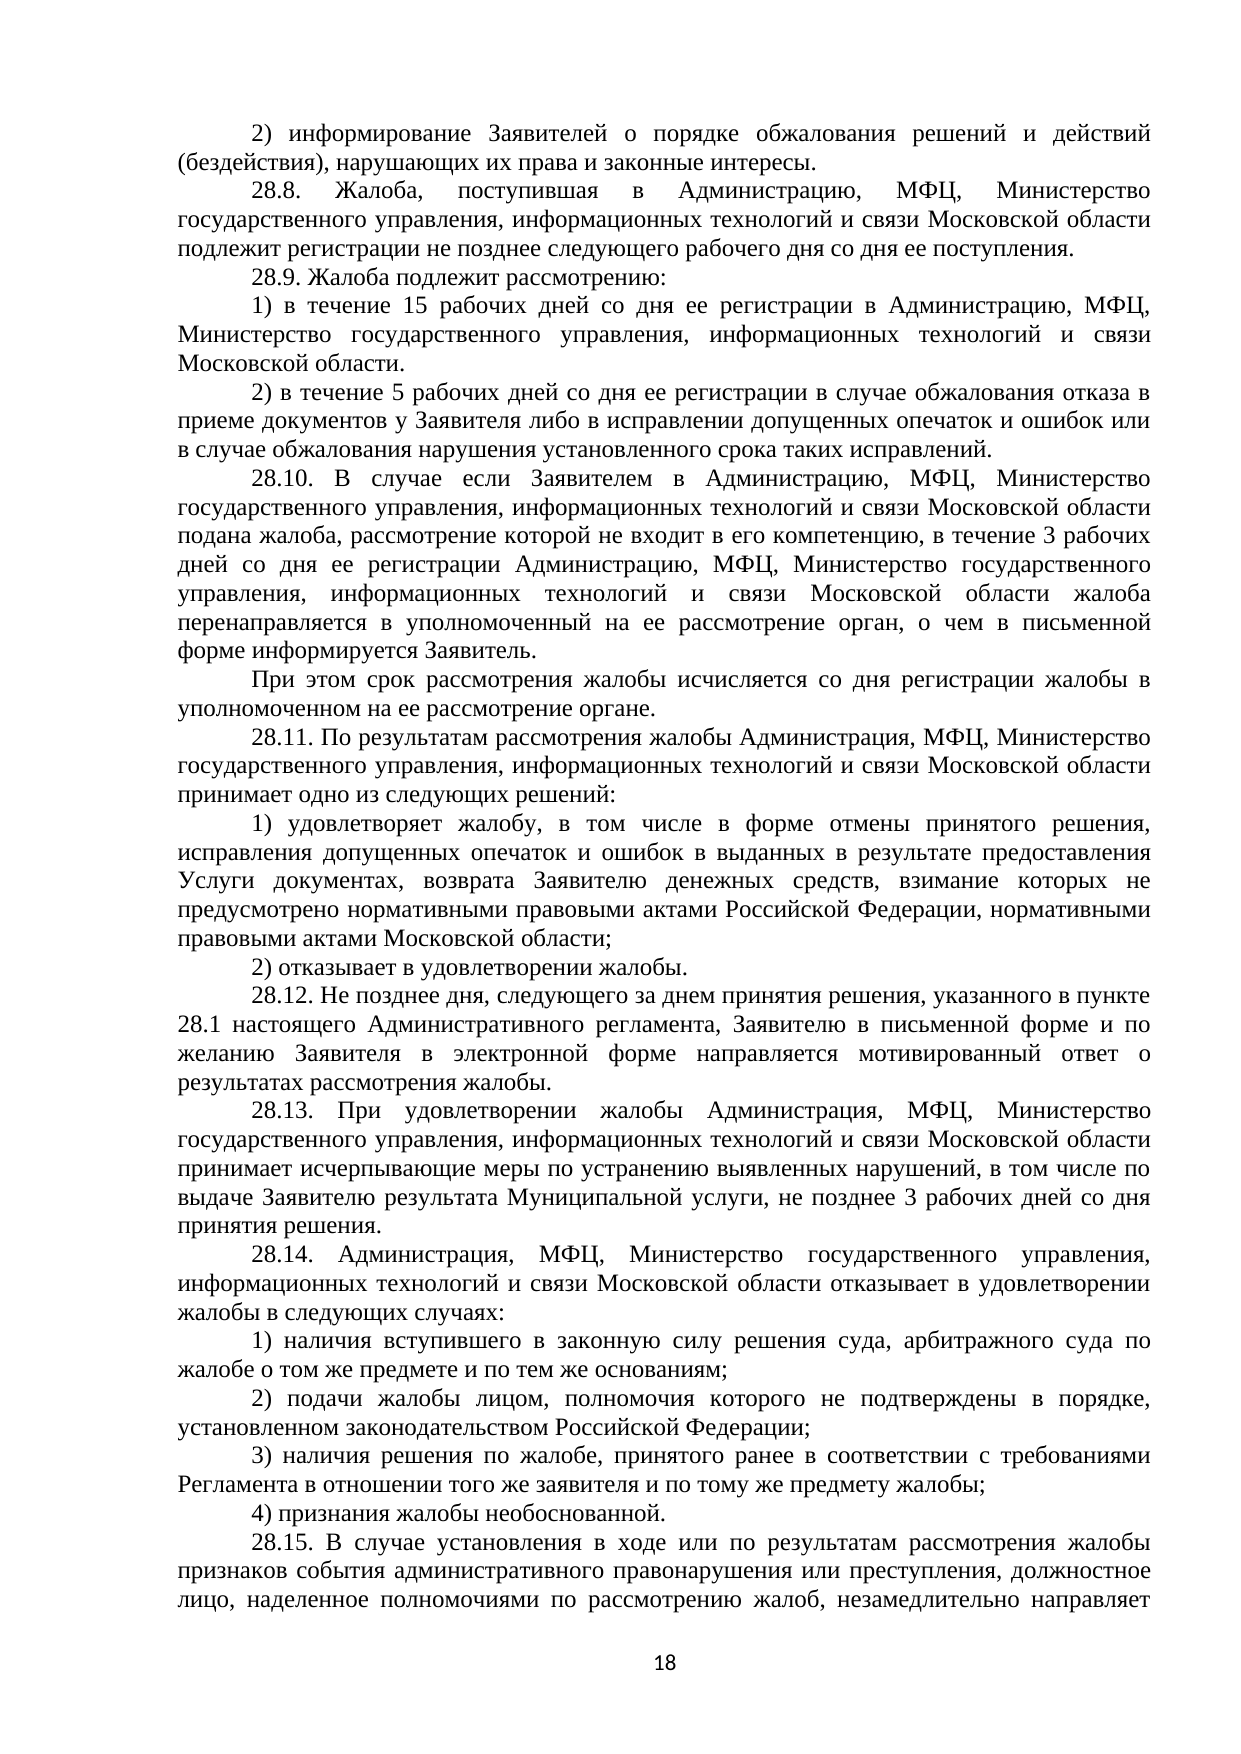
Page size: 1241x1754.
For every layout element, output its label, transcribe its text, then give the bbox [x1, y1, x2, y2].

text 1) наличия вступившего в законную силу решения суда, арбитражного суда по жалобе о том же предмете и по тем же основаниям; [177, 1326, 1152, 1383]
text 2) информирование Заявителей о порядке обжалования решений и действий (бездействия), нарушающих их права и законные интересы. [177, 118, 1152, 176]
text 28.14. Администрация, МФЦ, Министерство государственного управления, информационных технологий и связи Московской области отказывает в удовлетворении жалобы в следующих случаях: [177, 1239, 1152, 1326]
text 2) отказывает в удовлетворении жалобы. [177, 952, 1152, 981]
text 28.9. Жалоба подлежит рассмотрению: [177, 262, 1152, 291]
text 1) в течение 15 рабочих дней со дня ее регистрации в Администрацию, МФЦ, Министерство государственного управления, информационных технологий и связи Московской области. [177, 291, 1152, 377]
text 28.10. В случае если Заявителем в Администрацию, МФЦ, Министерство государственного управления, информационных технологий и связи Московской области подана жалоба, рассмотрение которой не входит в его компетенцию, в течение 3 рабочих дней со дня ее регистрации Администрацию, МФЦ, Министерство государственного управления, информационных технологий и связи Московской области жалоба перенаправляется в уполномоченный на ее рассмотрение орган, о чем в письменной форме информируется Заявитель. [177, 463, 1152, 664]
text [177, 1527, 1152, 1613]
text 2) в течение 5 рабочих дней со дня ее регистрации в случае обжалования отказа в приеме документов у Заявителя либо в исправлении допущенных опечаток и ошибок или в случае обжалования нарушения установленного срока таких исправлений. [177, 377, 1152, 463]
text 28.8. Жалоба, поступившая в Администрацию, МФЦ, Министерство государственного управления, информационных технологий и связи Московской области подлежит регистрации не позднее следующего рабочего дня со дня ее поступления. [177, 176, 1152, 262]
text 28.13. При удовлетворении жалобы Администрация, МФЦ, Министерство государственного управления, информационных технологий и связи Московской области принимает исчерпывающие меры по устранению выявленных нарушений, в том числе по выдаче Заявителю результата Муниципальной услуги, не позднее 3 рабочих дней со дня принятия решения. [177, 1096, 1152, 1239]
text 28.11. По результатам рассмотрения жалобы Администрация, МФЦ, Министерство государственного управления, информационных технологий и связи Московской области принимает одно из следующих решений: [177, 722, 1152, 808]
text 4) признания жалобы необоснованной. [177, 1498, 1152, 1527]
text 1) удовлетворяет жалобу, в том числе в форме отмены принятого решения, исправления допущенных опечаток и ошибок в выданных в результате предоставления Услуги документах, возврата Заявителю денежных средств, взимание которых не предусмотрено нормативными правовыми актами Российской Федерации, нормативными правовыми актами Московской области; [177, 808, 1152, 952]
text 2) подачи жалобы лицом, полномочия которого не подтверждены в порядке, установленном законодательством Российской Федерации; [177, 1383, 1152, 1441]
text 28.12. Не позднее дня, следующего за днем принятия решения, указанного в пункте 28.1 настоящего Административного регламента, Заявителю в письменной форме и по желанию Заявителя в электронной форме направляется мотивированный ответ о результатах рассмотрения жалобы. [177, 981, 1152, 1096]
text При этом срок рассмотрения жалобы исчисляется со дня регистрации жалобы в уполномоченном на ее рассмотрение органе. [177, 664, 1152, 722]
text 3) наличия решения по жалобе, принятого ранее в соответствии с требованиями Регламента в отношении того же заявителя и по тому же предмету жалобы; [177, 1441, 1152, 1498]
